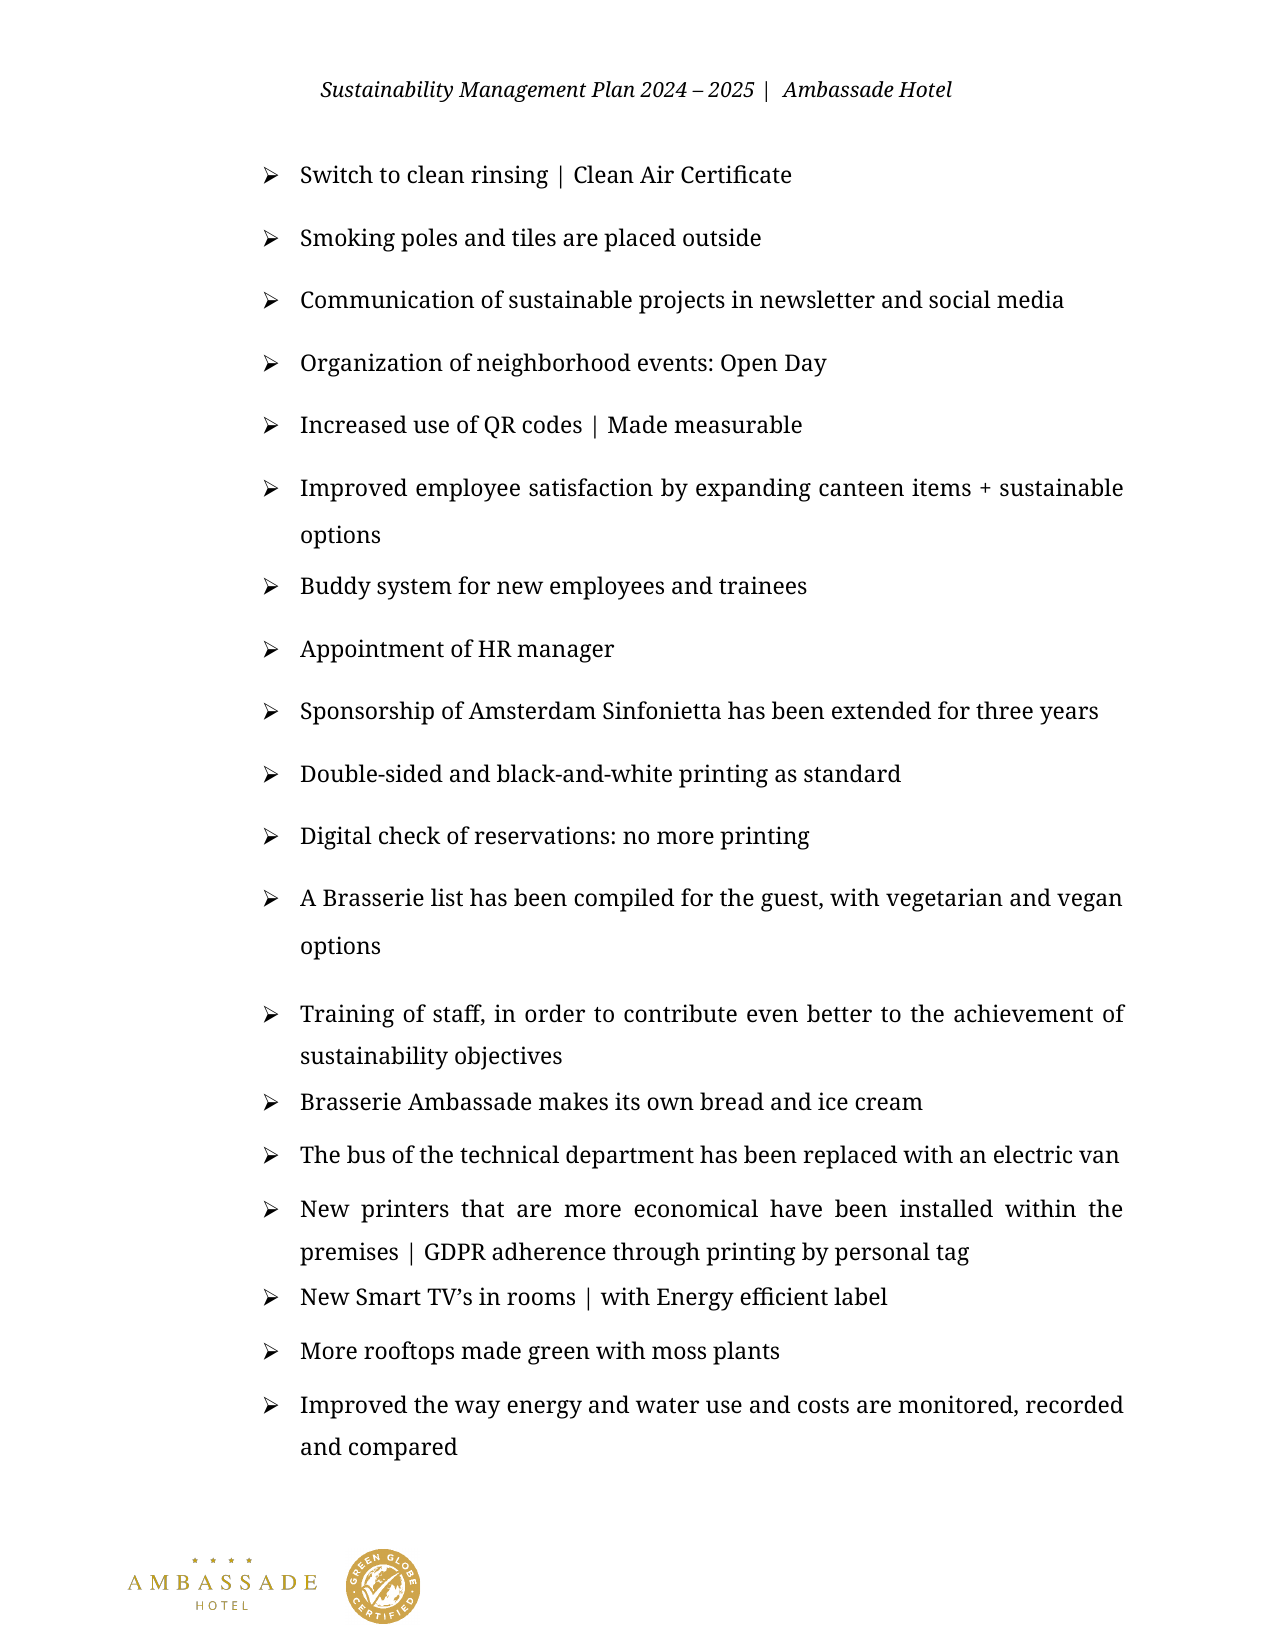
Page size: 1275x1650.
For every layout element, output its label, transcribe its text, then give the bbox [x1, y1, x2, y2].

list Training of staff, in order to contribute even better to the achievement of sustainability objectives [262, 988, 1125, 1071]
list Improved employee satisfaction by expanding canteen items + sustainable options [262, 462, 1125, 551]
list Buddy system for new employees and trainees [262, 561, 1125, 608]
list Communication of sustainable projects in newsletter and social media [262, 275, 1125, 322]
list New printers that are more economical have been installed within the premises | GDPR adherence through printing by personal tag [262, 1184, 1125, 1267]
list Switch to clean rinsing | Clean Air Certificate [262, 150, 1125, 197]
list Brasserie Ambassade makes its own bread and ice cream [262, 1076, 1125, 1123]
list Smoking poles and tiles are placed outside [262, 212, 1125, 259]
list Improved the way energy and water use and costs are monitored, recorded and compared [262, 1379, 1125, 1462]
picture [118, 1552, 322, 1618]
list A Brasserie list has been compiled for the guest, with vegetarian and vegan options [262, 873, 1125, 961]
list Organization of neighborhood events: Open Day [262, 337, 1125, 384]
list Sponsorship of Amsterdam Sinfonietta has been extended for three years [262, 686, 1125, 733]
list The bus of the technical department has been replaced with an electric van [262, 1130, 1125, 1177]
list More rooftops made green with moss plants [262, 1325, 1125, 1372]
list Digital check of reservations: no more printing [262, 810, 1125, 857]
list Appointment of HR manager [262, 623, 1125, 670]
list Increased use of QR codes | Made measurable [262, 399, 1125, 447]
picture [345, 1548, 421, 1625]
list Double-sided and black-and-white printing as standard [262, 748, 1125, 795]
list New Smart TV’s in rooms | with Energy efficient label [262, 1271, 1125, 1318]
